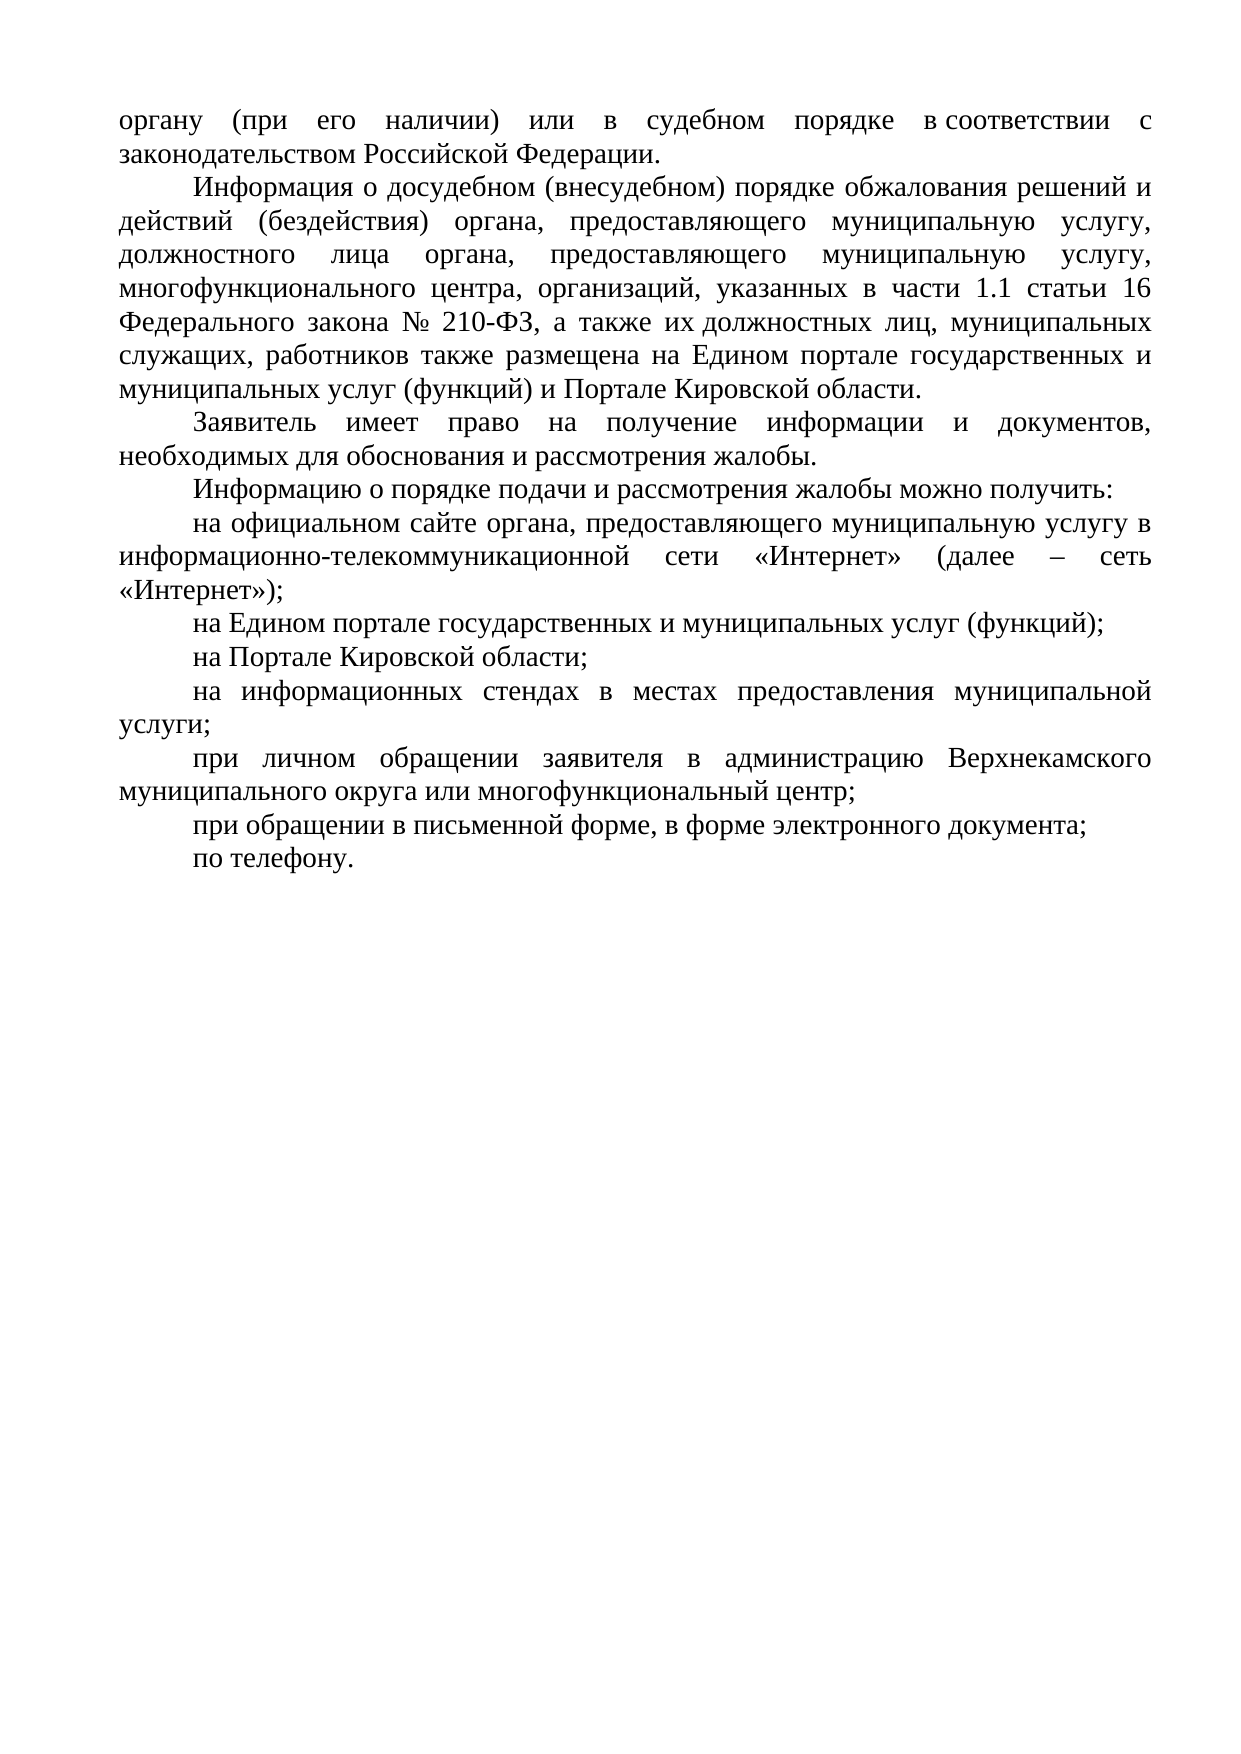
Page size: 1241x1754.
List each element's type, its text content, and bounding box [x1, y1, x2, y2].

text на Портале Кировской области; [119, 639, 1152, 673]
text на Едином портале государственных и муниципальных услуг (функций); [119, 606, 1152, 639]
text по телефону. [119, 840, 1152, 874]
text при личном обращении заявителя в администрацию Верхнекамского муниципального округа или многофункциональный центр; [119, 740, 1152, 807]
text на официальном сайте органа, предоставляющего муниципальную услугу в информационно-телекоммуникационной сети «Интернет» (далее – сеть «Интернет»); [119, 505, 1152, 606]
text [119, 102, 1152, 169]
text Информацию о порядке подачи и рассмотрения жалобы можно получить: [119, 471, 1152, 505]
text Заявитель имеет право на получение информации и документов, необходимых для обоснования и рассмотрения жалобы. [119, 404, 1152, 471]
text Информация о досудебном (внесудебном) порядке обжалования решений и действий (бездействия) органа, предоставляющего муниципальную услугу, должностного лица органа, предоставляющего муниципальную услугу, многофункционального центра, организаций, указанных в части 1.1 статьи 16 Федерального закона № 210-ФЗ, а также их должностных лиц, муниципальных служащих, работников также размещена на Едином портале государственных и муниципальных услуг (функций) и Портале Кировской области. [119, 169, 1152, 404]
text на информационных стендах в местах предоставления муниципальной услуги; [119, 673, 1152, 740]
text при обращении в письменной форме, в форме электронного документа; [119, 807, 1152, 840]
